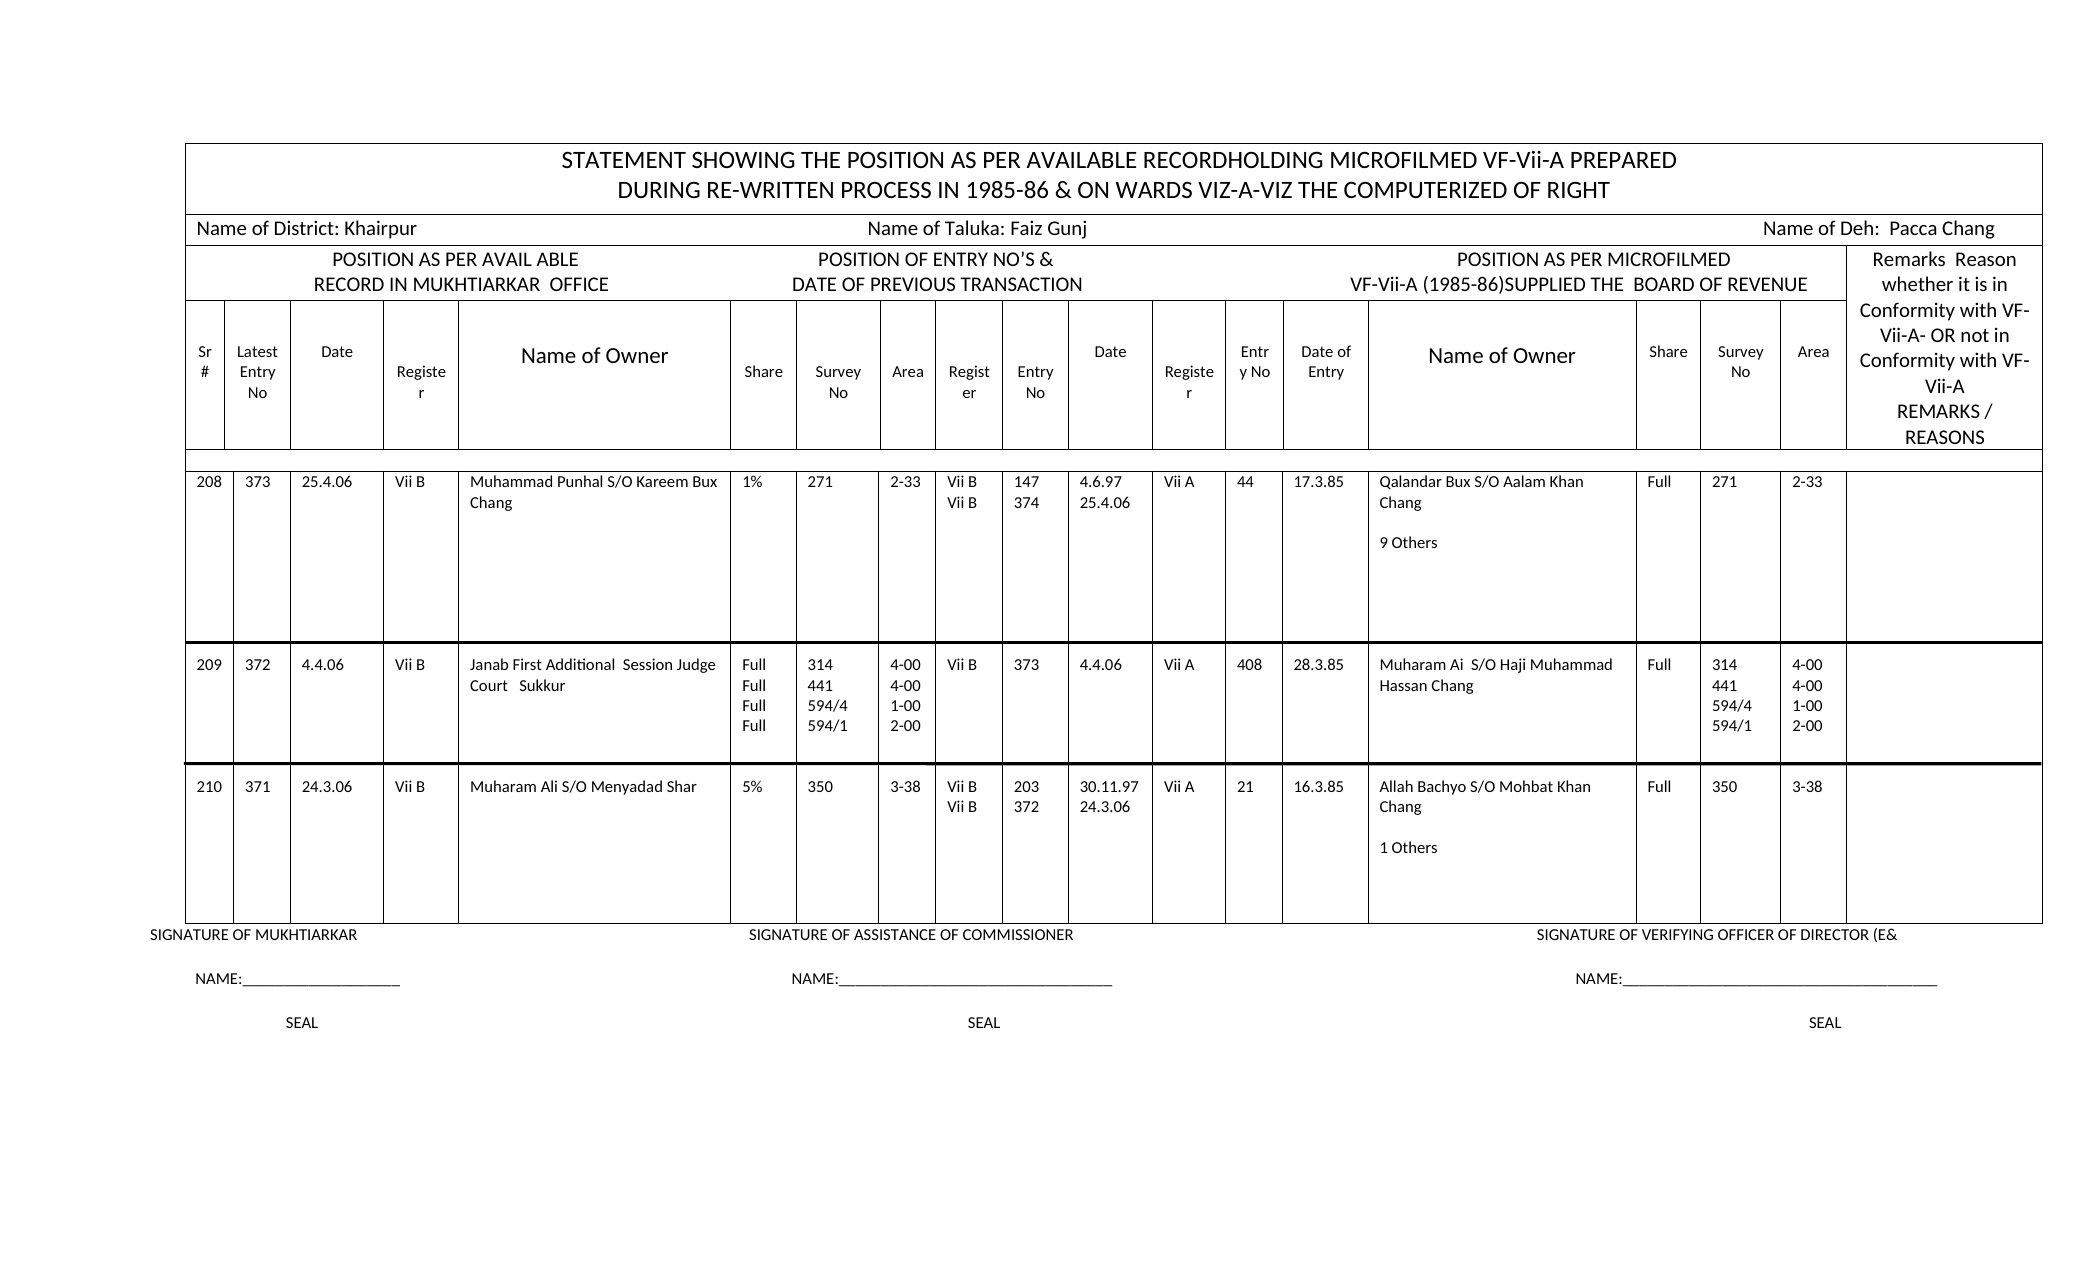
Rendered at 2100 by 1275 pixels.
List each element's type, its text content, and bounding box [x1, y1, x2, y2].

table_cell 44 408 21 [1226, 472, 1282, 641]
table_cell 2-33 4-00 4-00 1-00 2-00 3-38 [879, 766, 935, 923]
table_cell 4.6.97 25.4.06 4.4.06 30.11.97 24.3.06 [1069, 644, 1152, 762]
table_cell Area [1781, 301, 1846, 449]
table_cell Muhammad Punhal S/O Kareem Bux Chang Janab First Additional Session Judge Court Sukkur Muharam Ali S/O Menyadad Shar [459, 472, 730, 641]
table_cell Entry No [1226, 301, 1283, 449]
table_cell [186, 450, 2042, 471]
table_cell [1847, 766, 2042, 923]
table_cell Name of District: Khairpur Name of Taluka: Faiz Gunj Name of Deh: Pacca Chang [186, 215, 2042, 245]
table_cell Vii A Vii A Vii A [1153, 644, 1225, 762]
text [150, 128, 1950, 944]
table_header STATEMENT SHOWING THE POSITION AS PER AVAILABLE RECORDHOLDING MICROFILMED VF-Vii-A PREPARED DURING RE-WRITTEN PROCESS IN 1985-86 & ON WARDS VIZ-A-VIZ THE COMPUTERIZED OF RIGHT [186, 144, 2042, 214]
table_cell Qalandar Bux S/O Aalam Khan Chang 9 Others Muharam Ai S/O Haji Muhammad Hassan Chang Allah Bachyo S/O Mohbat Khan Chang 1 Others [1369, 472, 1636, 641]
table_cell 4.6.97 25.4.06 4.4.06 30.11.97 24.3.06 [1069, 472, 1152, 641]
table_cell Full Full Full [1637, 472, 1700, 641]
table_cell Date [291, 301, 383, 449]
table_cell Vii B Vii B Vii B [384, 644, 458, 762]
table_cell 271 314 441 594/4 594/1 350 [1701, 644, 1780, 762]
table_cell Survey No [797, 301, 880, 449]
table_cell 373 372 371 [234, 766, 290, 923]
table_cell Latest Entry No [225, 301, 290, 449]
table_cell Sr # [186, 301, 224, 449]
table_cell [1847, 644, 2042, 762]
table_cell 4.6.97 25.4.06 4.4.06 30.11.97 24.3.06 [1069, 766, 1152, 923]
text NAME:___________________ NAME:_________________________________ NAME:______________________________________ [150, 968, 1950, 988]
table_cell Date [1069, 301, 1152, 449]
table_cell Vii A Vii A Vii A [1153, 766, 1225, 923]
table_cell Register [384, 301, 458, 449]
table_cell Muhammad Punhal S/O Kareem Bux Chang Janab First Additional Session Judge Court Sukkur Muharam Ali S/O Menyadad Shar [459, 766, 730, 923]
text SEAL SEAL SEAL [150, 1012, 1950, 1033]
table_cell 1% Full Full Full Full 5% [731, 644, 796, 762]
table_cell 147 374 373 203 372 [1003, 472, 1068, 641]
table_cell 208 209 210 [186, 644, 233, 762]
table_cell 208 209 210 [186, 472, 233, 641]
table_cell 25.4.06 4.4.06 24.3.06 [291, 644, 383, 762]
table_cell 271 314 441 594/4 594/1 350 [797, 472, 878, 641]
table_cell Vii B Vii B Vii B Vii B Vii B [936, 766, 1002, 923]
table_cell Muhammad Punhal S/O Kareem Bux Chang Janab First Additional Session Judge Court Sukkur Muharam Ali S/O Menyadad Shar [459, 644, 730, 762]
table_cell Vii B Vii B Vii B Vii B Vii B [936, 472, 1002, 641]
table_cell Entry No [1003, 301, 1068, 449]
table_cell 1% Full Full Full Full 5% [731, 766, 796, 923]
table_cell Qalandar Bux S/O Aalam Khan Chang 9 Others Muharam Ai S/O Haji Muhammad Hassan Chang Allah Bachyo S/O Mohbat Khan Chang 1 Others [1369, 766, 1636, 923]
table_cell Date of Entry [1284, 301, 1368, 449]
table_cell Share [731, 301, 796, 449]
table_cell 17.3.85 28.3.85 16.3.85 [1283, 472, 1368, 641]
table_cell 2-33 4-00 4-00 1-00 2-00 3-38 [1781, 472, 1846, 641]
table_cell 271 314 441 594/4 594/1 350 [1701, 766, 1780, 923]
table_cell 17.3.85 28.3.85 16.3.85 [1283, 766, 1368, 923]
table_cell 2-33 4-00 4-00 1-00 2-00 3-38 [1781, 766, 1846, 923]
table_cell 147 374 373 203 372 [1003, 766, 1068, 923]
table_cell 373 372 371 [234, 644, 290, 762]
table_cell 2-33 4-00 4-00 1-00 2-00 3-38 [879, 644, 935, 762]
table_cell Full Full Full [1637, 644, 1700, 762]
table_cell Share [1637, 301, 1700, 449]
table_cell 17.3.85 28.3.85 16.3.85 [1283, 644, 1368, 762]
table_cell 271 314 441 594/4 594/1 350 [797, 766, 878, 923]
table_cell 373 372 371 [234, 472, 290, 641]
table_cell 271 314 441 594/4 594/1 350 [797, 644, 878, 762]
table_cell Register [1153, 301, 1225, 449]
table_cell 25.4.06 4.4.06 24.3.06 [291, 766, 383, 923]
table_cell Qalandar Bux S/O Aalam Khan Chang 9 Others Muharam Ai S/O Haji Muhammad Hassan Chang Allah Bachyo S/O Mohbat Khan Chang 1 Others [1369, 644, 1636, 762]
table_cell 44 408 21 [1226, 766, 1282, 923]
table_cell 2-33 4-00 4-00 1-00 2-00 3-38 [879, 472, 935, 641]
table_cell 25.4.06 4.4.06 24.3.06 [291, 472, 383, 641]
table_cell 147 374 373 203 372 [1003, 644, 1068, 762]
table_cell Vii B Vii B Vii B [384, 472, 458, 641]
table_cell Vii A Vii A Vii A [1153, 472, 1225, 641]
table_cell 271 314 441 594/4 594/1 350 [1701, 472, 1780, 641]
table_cell Survey No [1701, 301, 1780, 449]
table_cell 208 209 210 [186, 766, 233, 923]
table_cell POSITION AS PER AVAIL ABLE POSITION OF ENTRY NO’S & POSITION AS PER MICROFILMED RECORD IN MUKHTIARKAR OFFICE DATE OF PREVIOUS TRANSACTION VF-Vii-A (1985-86)SUPPLIED THE BOARD OF REVENUE [186, 246, 1846, 300]
table_cell Register [936, 301, 1002, 449]
table_cell Area [881, 301, 935, 449]
table_cell Remarks Reason whether it is in Conformity with VF-Vii-A- OR not in Conformity with VF-Vii-A REMARKS / REASONS [1847, 246, 2042, 449]
table_cell Name of Owner [459, 301, 730, 449]
table_cell 2-33 4-00 4-00 1-00 2-00 3-38 [1781, 644, 1846, 762]
table_cell Full Full Full [1637, 766, 1700, 923]
table_cell Vii B Vii B Vii B Vii B Vii B [936, 644, 1002, 762]
table_cell Vii B Vii B Vii B [384, 766, 458, 923]
table_cell [1847, 472, 2042, 641]
table_cell 1% Full Full Full Full 5% [731, 472, 796, 641]
table_cell Name of Owner [1369, 301, 1636, 449]
table_cell 44 408 21 [1226, 644, 1282, 762]
